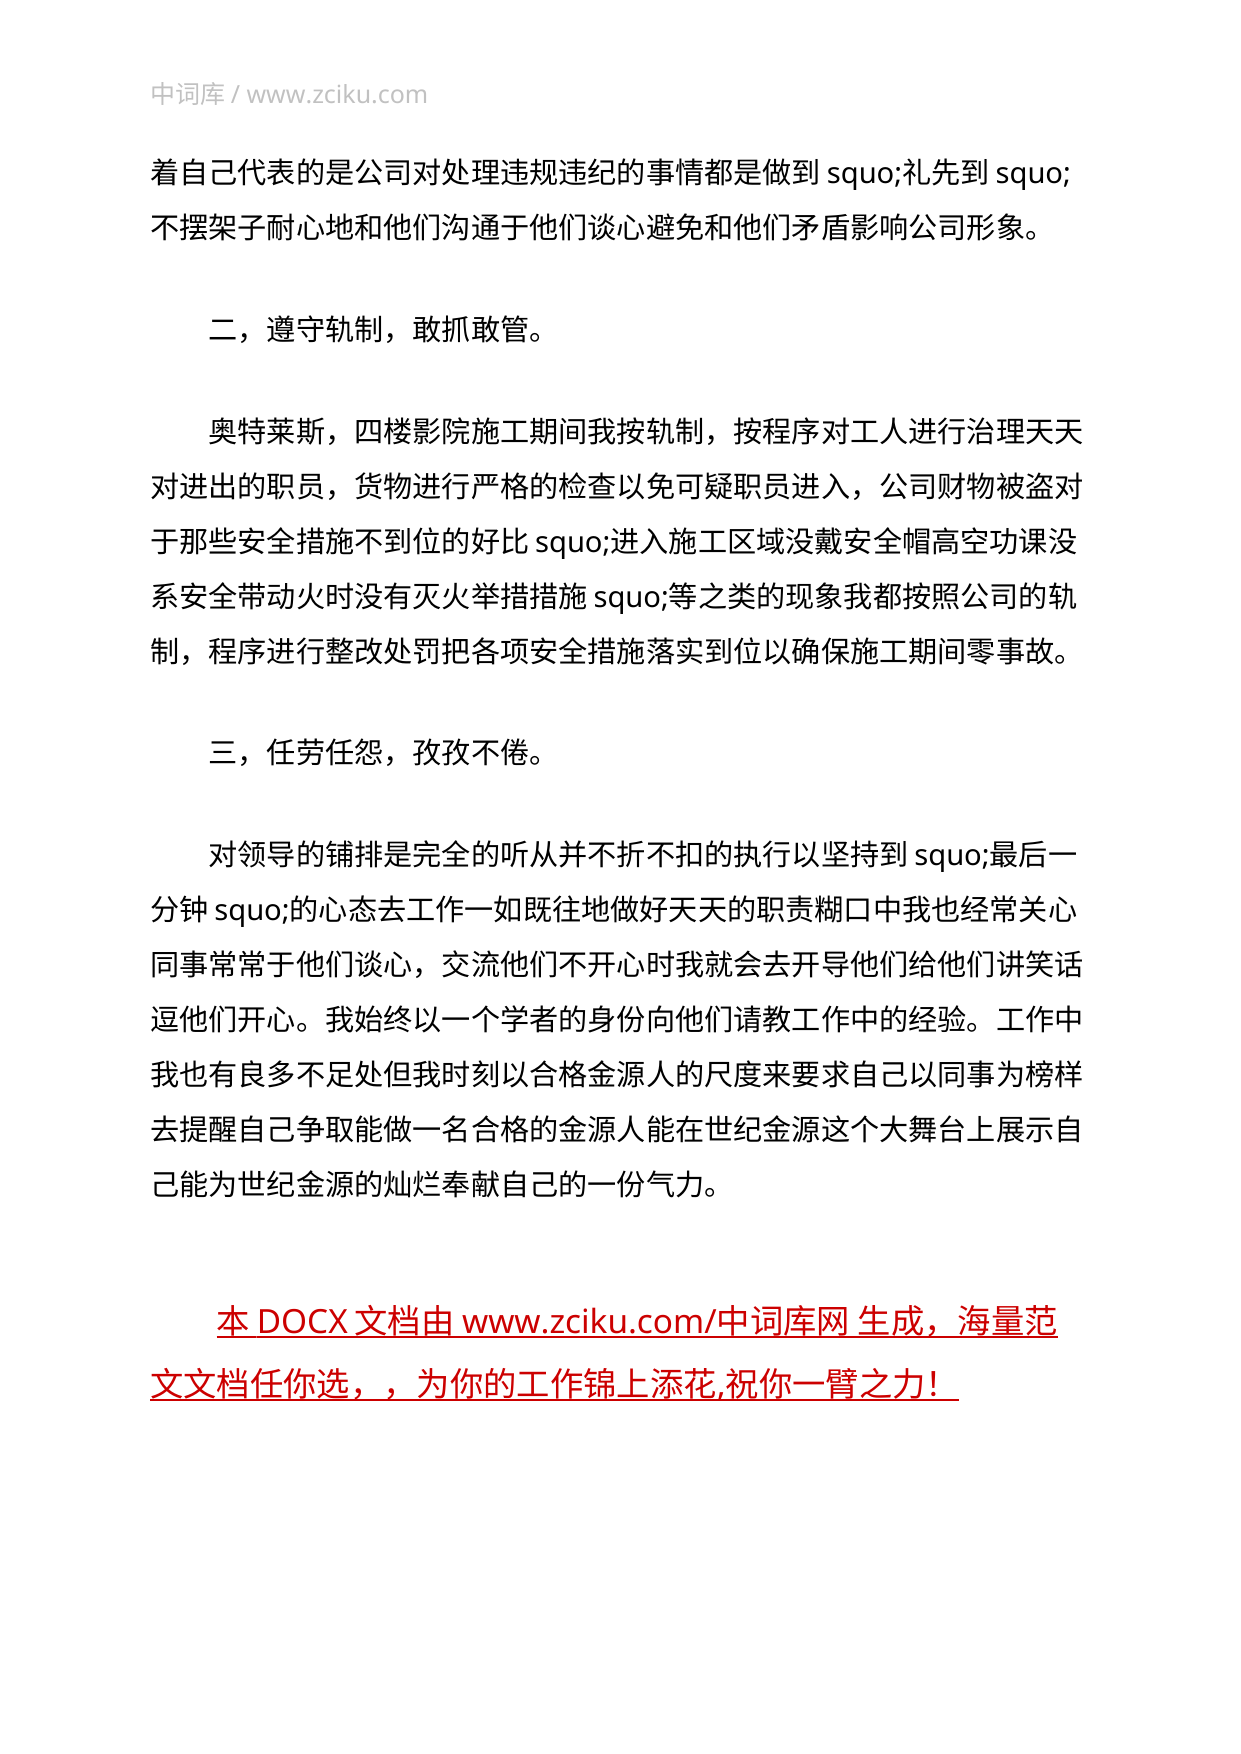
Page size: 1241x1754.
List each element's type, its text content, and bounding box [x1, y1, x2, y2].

text 对领导的铺排是完全的听从并不折不扣的执行以坚持到squo;最后一分钟squo;的心态去工作一如既往地做好天天的职责糊口中我也经常关心同事常常于他们谈心，交流他们不开心时我就会去开导他们给他们讲笑话逗他们开心。我始终以一个学者的身份向他们请教工作中的经验。工作中我也有良多不足处但我时刻以合格金源人的尺度来要求自己以同事为榜样去提醒自己争取能做一名合格的金源人能在世纪金源这个大舞台上展示自己能为世纪金源的灿烂奉献自己的一份气力。 [150, 832, 1090, 1204]
text 二，遵守轨制，敢抓敢管。 [150, 307, 1090, 349]
text 本DOCX文档由 www.zciku.com/中词库网 生成，海量范文文档任你选，，为你的工作锦上添花,祝你一臂之力！ [150, 1294, 1090, 1406]
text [150, 150, 1090, 247]
text 奥特莱斯，四楼影院施工期间我按轨制，按程序对工人进行治理天天对进出的职员，货物进行严格的检查以免可疑职员进入，公司财物被盗对于那些安全措施不到位的好比squo;进入施工区域没戴安全帽高空功课没系安全带动火时没有灭火举措措施squo;等之类的现象我都按照公司的轨制，程序进行整改处罚把各项安全措施落实到位以确保施工期间零事故。 [150, 408, 1090, 671]
text 三，任劳任怨，孜孜不倦。 [150, 730, 1090, 772]
